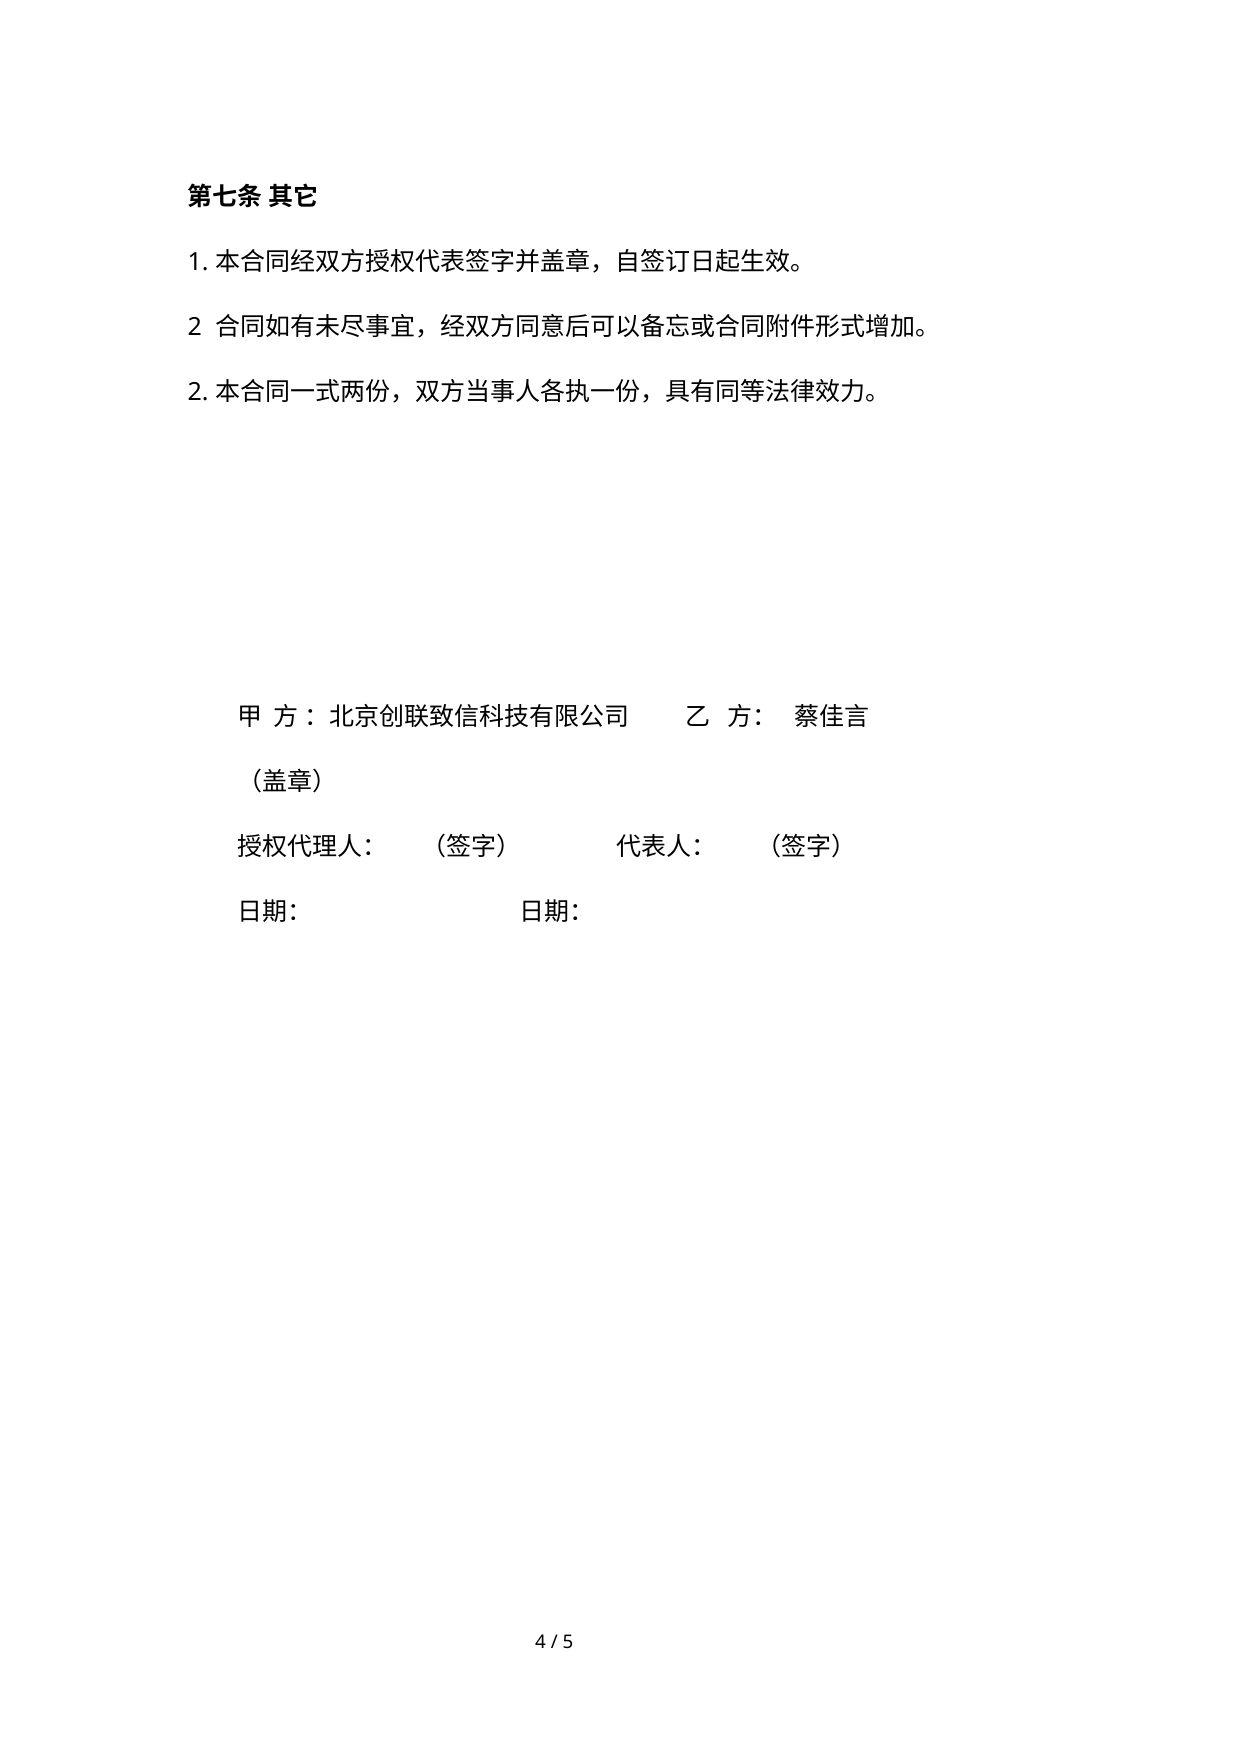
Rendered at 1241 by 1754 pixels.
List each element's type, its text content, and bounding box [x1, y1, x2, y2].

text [187, 162, 1053, 292]
text 日期： 日期： [187, 877, 1053, 942]
text 甲 方 ：北京创联致信科技有限公司 乙 方： 蔡佳言 [187, 682, 1053, 747]
text （盖章） [187, 747, 1053, 812]
text 2 合同如有未尽事宜，经双方同意后可以备忘或合同附件形式增加。 2. 本合同一式两份，双方当事人各执一份，具有同等法律效力。 [187, 292, 1053, 487]
text 授权代理人： （签字） 代表人： （签字） [187, 812, 1053, 877]
